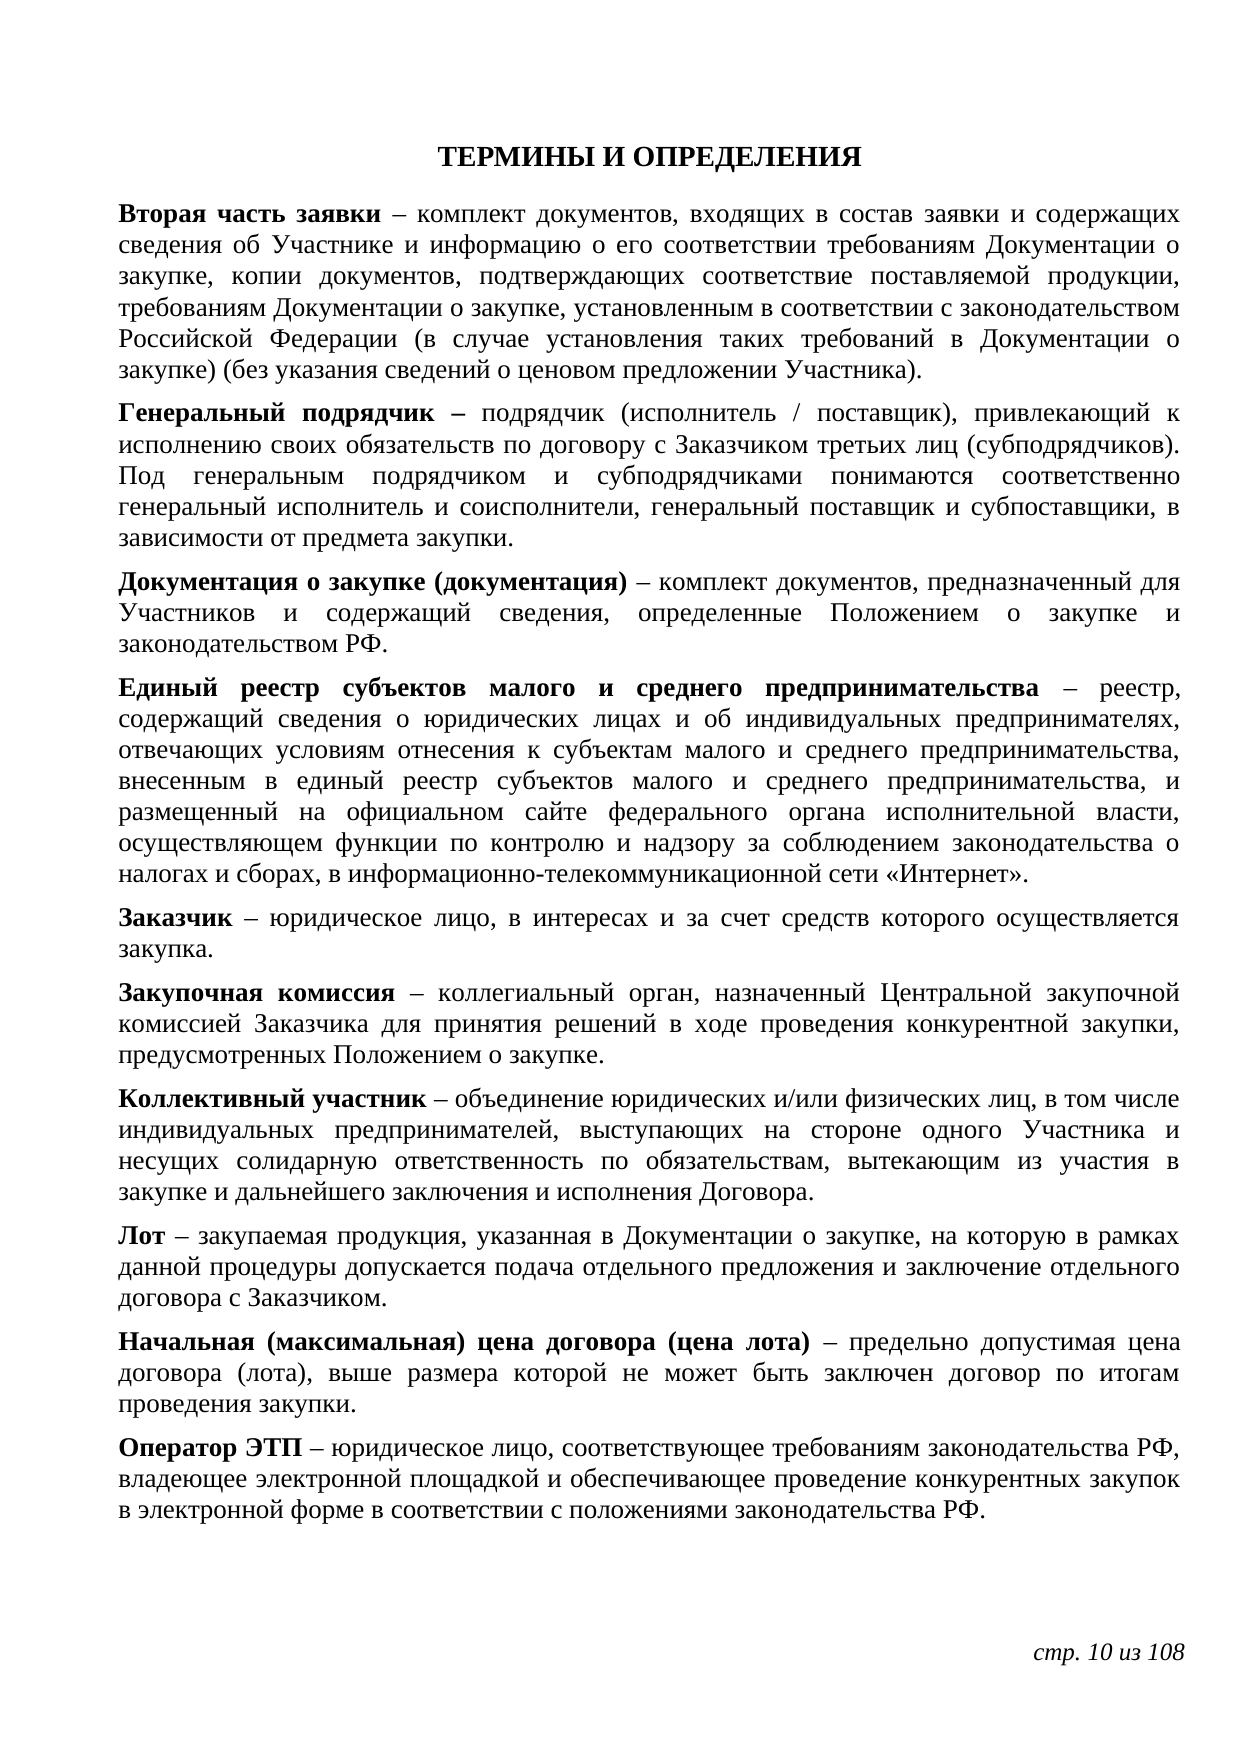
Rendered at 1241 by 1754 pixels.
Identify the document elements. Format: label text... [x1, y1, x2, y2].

text Заказчик – юридическое лицо, в интересах и за счет средств которого осуществляется закупка. [118, 901, 1181, 963]
text Начальная (максимальная) цена договора (цена лота) – предельно допустимая цена договора (лота), выше размера которой не может быть заключен договор по итогам проведения закупки. [118, 1325, 1181, 1418]
text Лот – закупаемая продукция, указанная в Документации о закупке, на которую в рамках данной процедуры допускается подача отдельного предложения и заключение отдельного договора с Заказчиком. [118, 1219, 1181, 1312]
text Документация о закупке (документация) – комплект документов, предназначенный для Участников и содержащий сведения, определенные Положением о закупке и законодательством РФ. [118, 565, 1181, 658]
text Вторая часть заявки – комплект документов, входящих в состав заявки и содержащих сведения об Участнике и информацию о его соответствии требованиям Документации о закупке, копии документов, подтверждающих соответствие поставляемой продукции, требованиям Документации о закупке, установленным в соответствии с законодательством Российской Федерации (в случае установления таких требований в Документации о закупке) (без указания сведений о ценовом предложении Участника). [118, 197, 1181, 384]
text Генеральный подрядчик – подрядчик (исполнитель / поставщик), привлекающий к исполнению своих обязательств по договору с Заказчиком третьих лиц (субподрядчиков). Под генеральным подрядчиком и субподрядчиками понимаются соответственно генеральный исполнитель и соисполнители, генеральный поставщик и субпоставщики, в зависимости от предмета закупки. [118, 397, 1181, 552]
subtitle ТЕРМИНЫ И ОПРЕДЕЛЕНИЯ [118, 139, 1181, 172]
text Закупочная комиссия – коллегиальный орган, назначенный Центральной закупочной комиссией Заказчика для принятия решений в ходе проведения конкурентной закупки, предусмотренных Положением о закупке. [118, 976, 1181, 1069]
text Единый реестр субъектов малого и среднего предпринимательства – реестр, содержащий сведения о юридических лицах и об индивидуальных предпринимателях, отвечающих условиям отнесения к субъектам малого и среднего предпринимательства, внесенным в единый реестр субъектов малого и среднего предпринимательства, и размещенный на официальном сайте федерального органа исполнительной власти, осуществляющем функции по контролю и надзору за соблюдением законодательства о налогах и сборах, в информационно-телекоммуникационной сети «Интернет». [118, 671, 1181, 889]
text Коллективный участник – объединение юридических и/или физических лиц, в том числе индивидуальных предпринимателей, выступающих на стороне одного Участника и несущих солидарную ответственность по обязательствам, вытекающим из участия в закупке и дальнейшего заключения и исполнения Договора. [118, 1082, 1181, 1207]
text Оператор ЭТП – юридическое лицо, соответствующее требованиям законодательства РФ, владеющее электронной площадкой и обеспечивающее проведение конкурентных закупок в электронной форме в соответствии с положениями законодательства РФ. [118, 1431, 1181, 1524]
